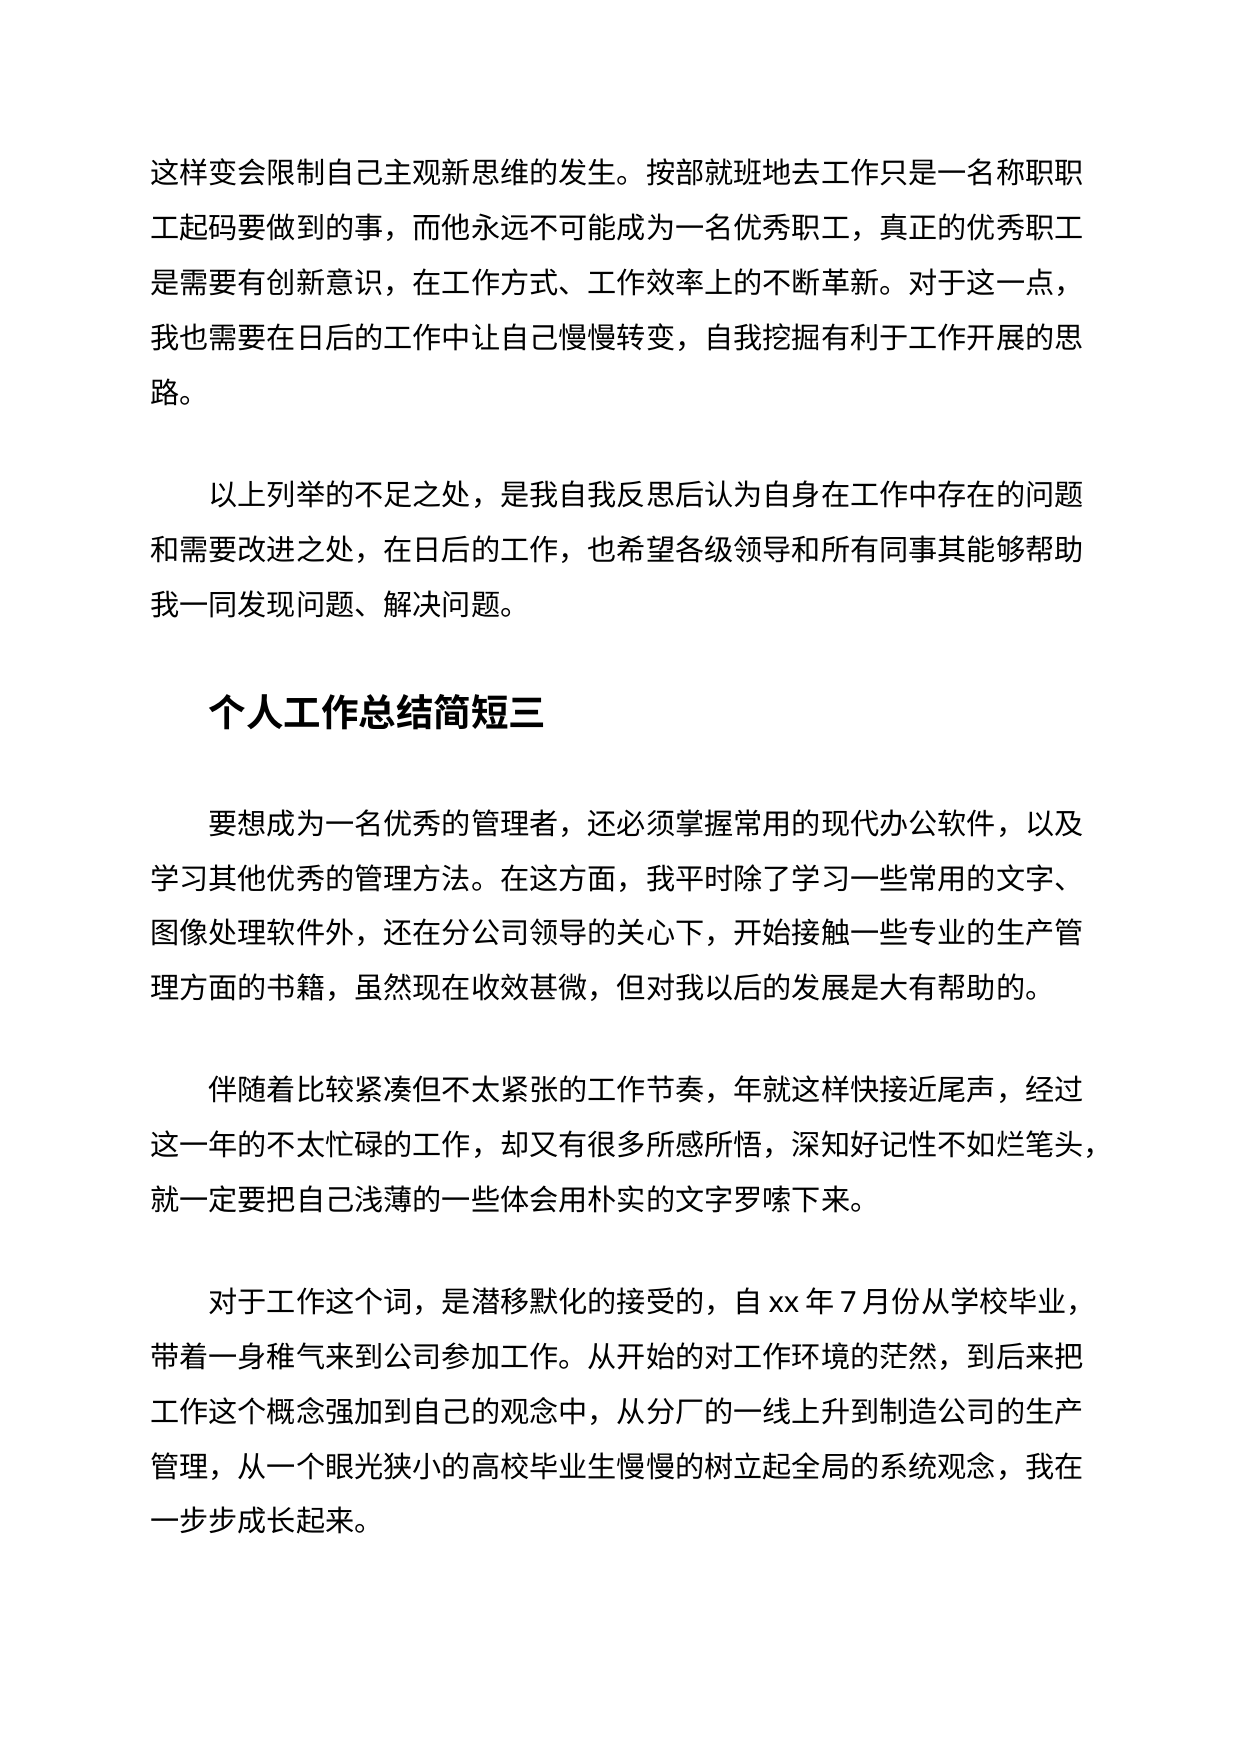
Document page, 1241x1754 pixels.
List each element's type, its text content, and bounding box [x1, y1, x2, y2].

text 要想成为一名优秀的管理者，还必须掌握常用的现代办公软件，以及学习其他优秀的管理方法。在这方面，我平时除了学习一些常用的文字、图像处理软件外，还在分公司领导的关心下，开始接触一些专业的生产管理方面的书籍，虽然现在收效甚微，但对我以后的发展是大有帮助的。 [150, 800, 1090, 1007]
text 伴随着比较紧凑但不太紧张的工作节奏，年就这样快接近尾声，经过这一年的不太忙碌的工作，却又有很多所感所悟，深知好记性不如烂笔头，就一定要把自己浅薄的一些体会用朴实的文字罗嗦下来。 [150, 1067, 1090, 1219]
text 以上列举的不足之处，是我自我反思后认为自身在工作中存在的问题和需要改进之处，在日后的工作，也希望各级领导和所有同事其能够帮助我一同发现问题、解决问题。 [150, 471, 1090, 623]
text 个人工作总结简短三 [150, 683, 1090, 737]
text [150, 150, 1090, 412]
text 对于工作这个词，是潜移默化的接受的，自xx年7月份从学校毕业，带着一身稚气来到公司参加工作。从开始的对工作环境的茫然，到后来把工作这个概念强加到自己的观念中，从分厂的一线上升到制造公司的生产管理，从一个眼光狭小的高校毕业生慢慢的树立起全局的系统观念，我在一步步成长起来。 [150, 1278, 1090, 1540]
